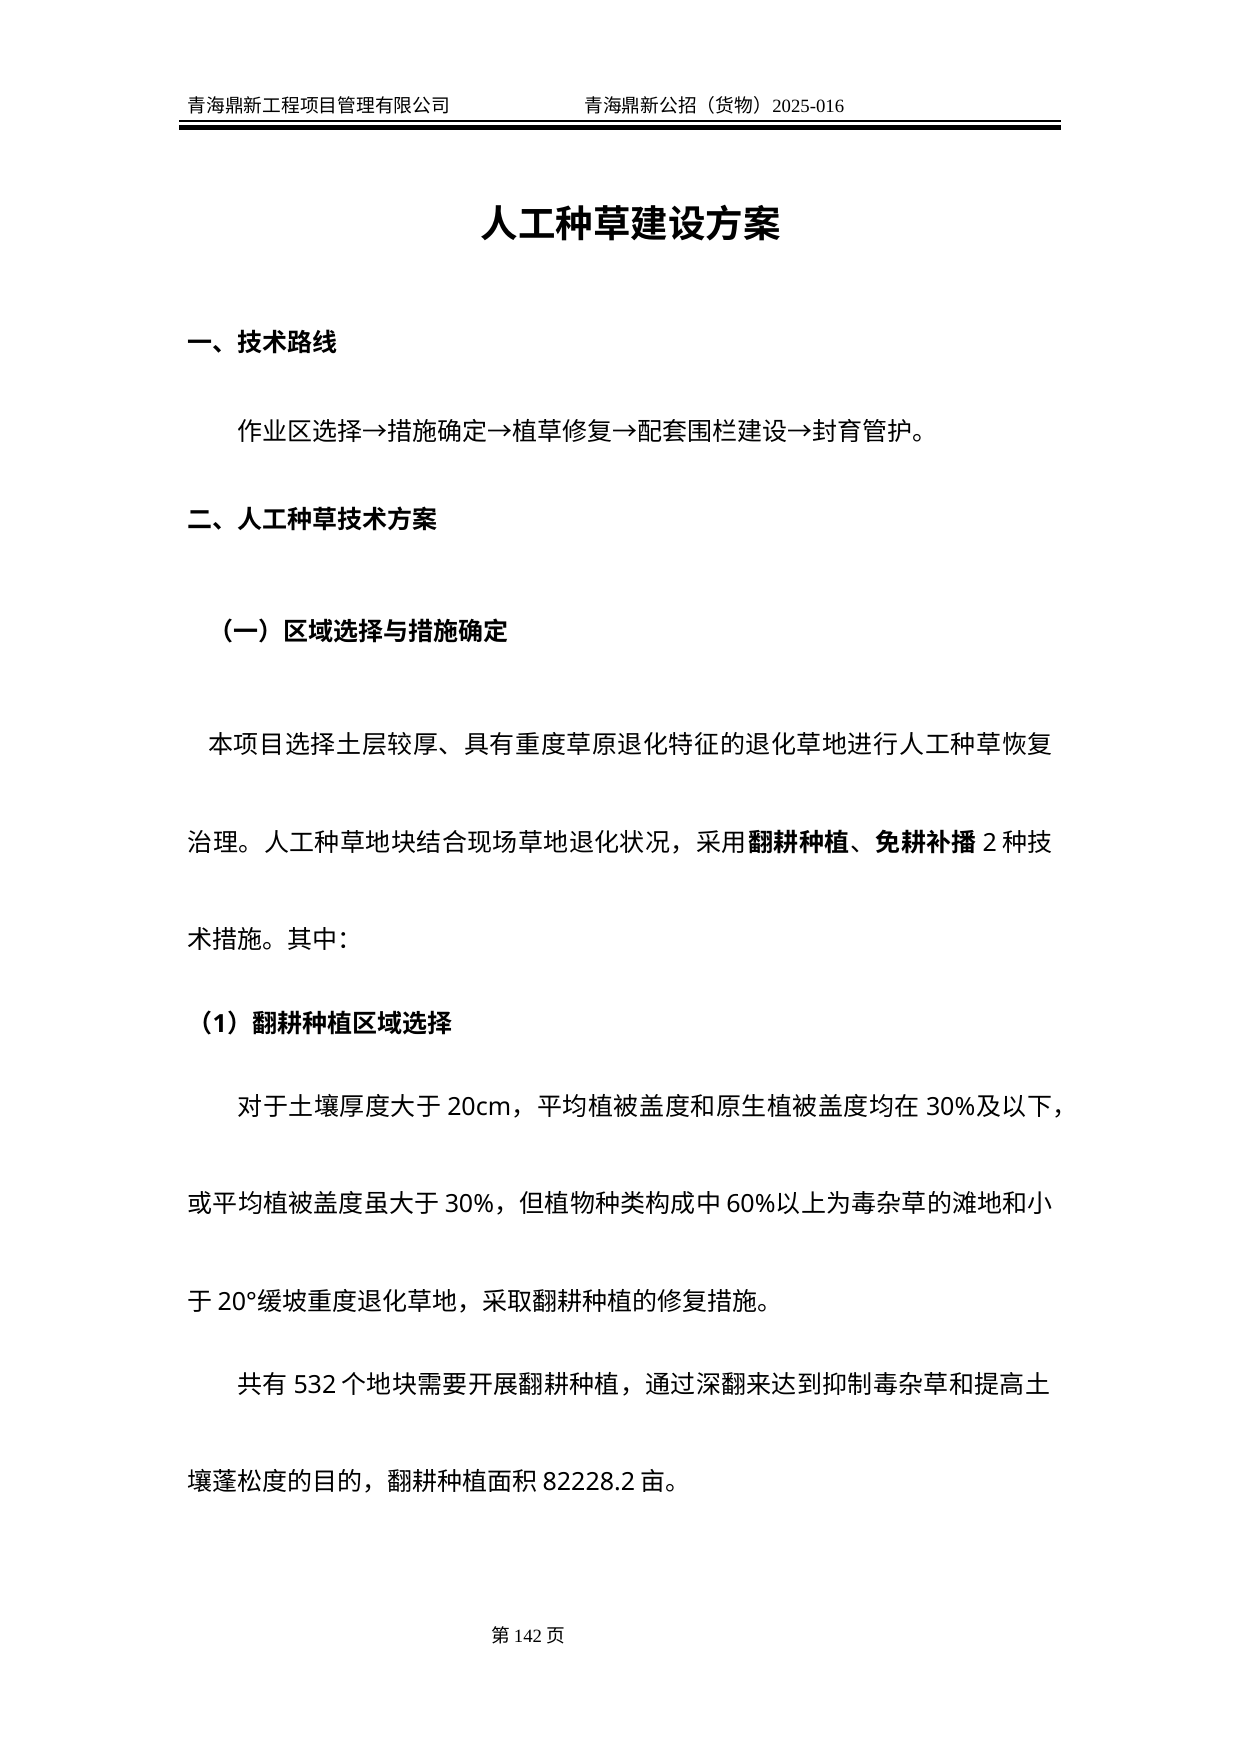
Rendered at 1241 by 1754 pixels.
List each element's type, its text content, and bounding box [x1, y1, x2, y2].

text 作业区选择→措施确定→植草修复→配套围栏建设→封育管护。 [187, 397, 1053, 462]
subtitle （一）区域选择与措施确定 [187, 597, 1053, 662]
list 共有532个地块需要开展翻耕种植，通过深翻来达到抑制毒杂草和提高土壤蓬松度的目的，翻耕种植面积82228.2亩。 [187, 1350, 1053, 1512]
list 翻耕种植区域选择 [187, 989, 1053, 1054]
list 对于土壤厚度大于20cm，平均植被盖度和原生植被盖度均在30%及以下，或平均植被盖度虽大于30%，但植物种类构成中60%以上为毒杂草的滩地和小于20°缓坡重度退化草地，采取翻耕种植的修复措施。 [187, 1072, 1053, 1332]
subtitle 一、技术路线 [187, 308, 1053, 373]
text 本项目选择土层较厚、具有重度草原退化特征的退化草地进行人工种草恢复治理。人工种草地块结合现场草地退化状况，采用翻耕种植、免耕补播2种技术措施。其中： [187, 711, 1053, 971]
subtitle 人工种草建设方案 [187, 189, 1053, 254]
subtitle 二、人工种草技术方案 [187, 485, 1053, 550]
